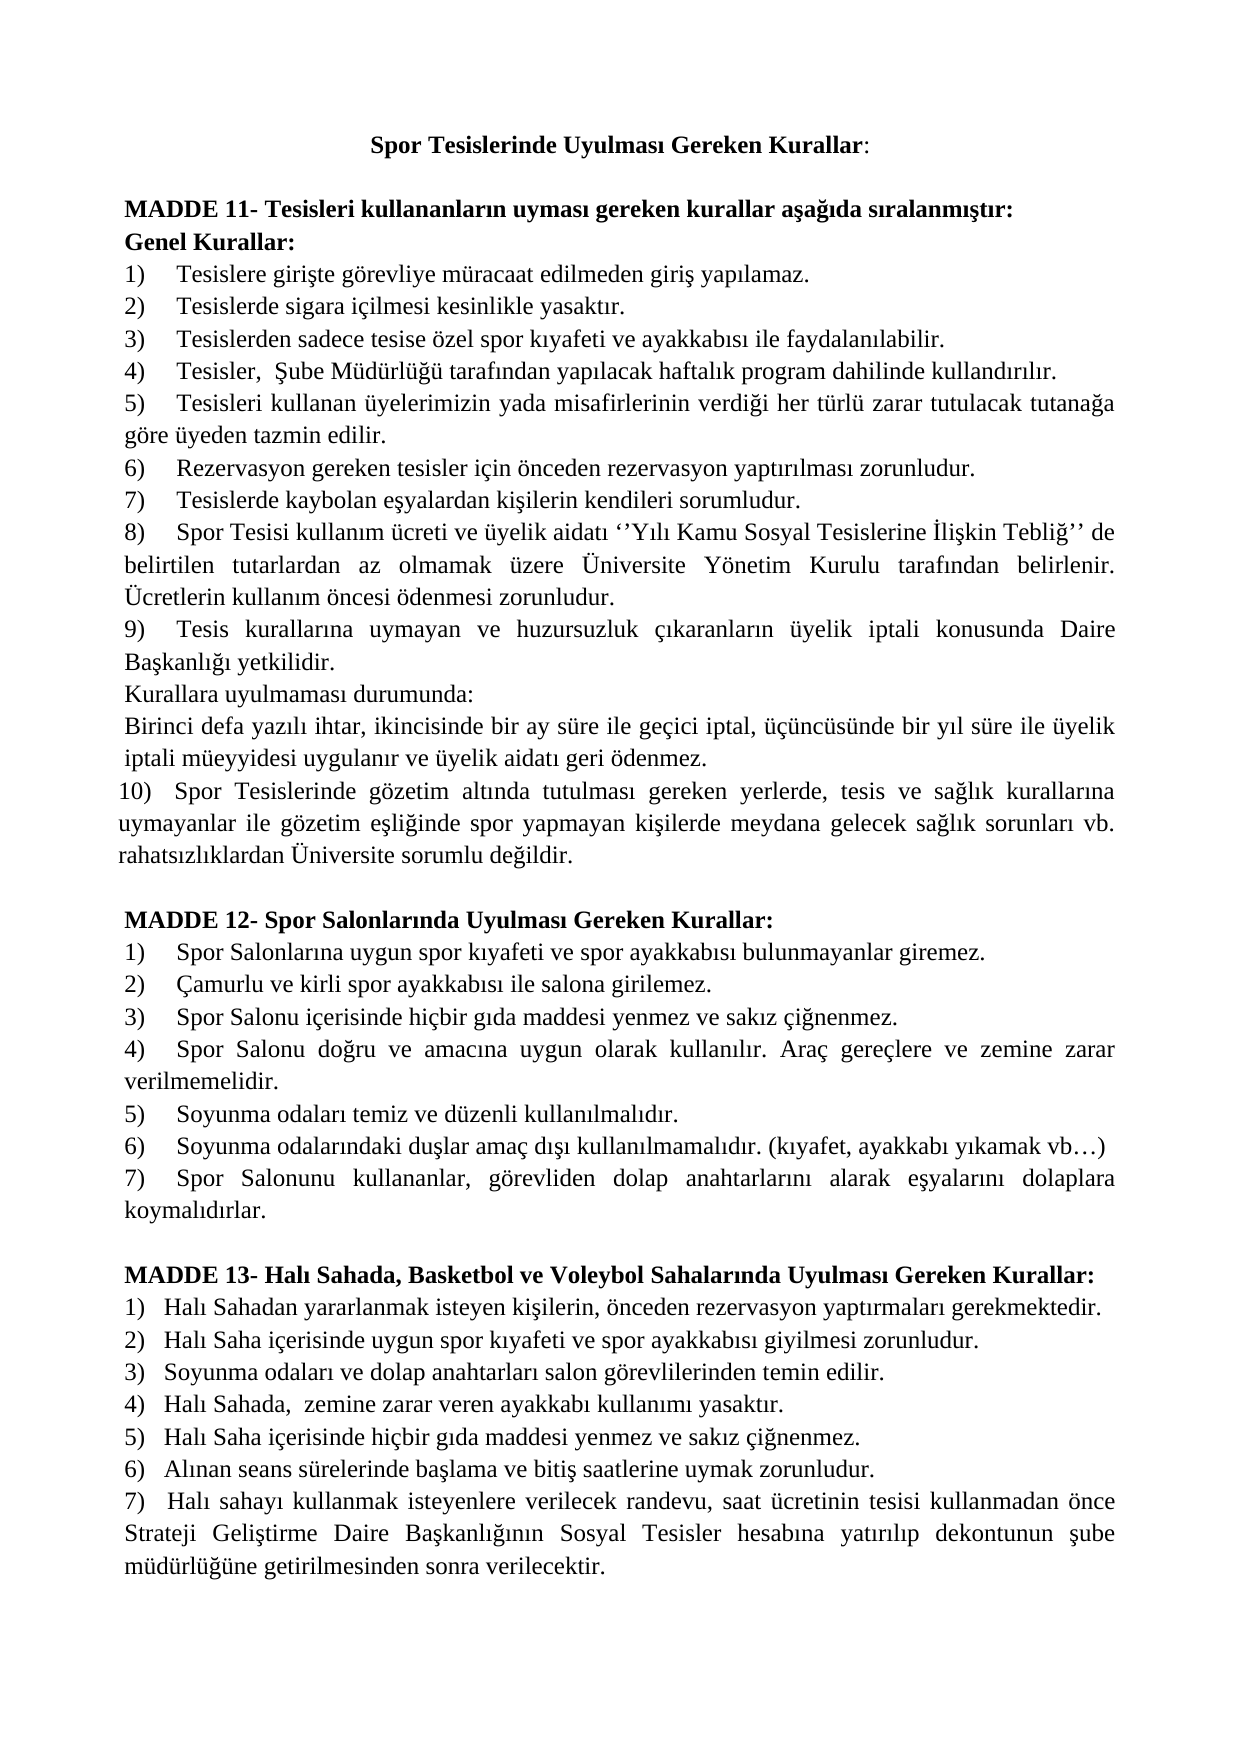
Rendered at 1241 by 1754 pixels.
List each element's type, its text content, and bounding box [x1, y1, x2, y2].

text Kurallara uyulmaması durumunda: [124, 675, 1116, 708]
text 2) Tesislerde sigara içilmesi kesinlikle yasaktır. [124, 288, 1116, 320]
text 9) Tesis kurallarına uymayan ve huzursuzluk çıkaranların üyelik iptali konusunda Daire Başkanlığı yetkilidir. [124, 611, 1116, 675]
list Spor Tesislerinde gözetim altında tutulması gereken yerlerde, tesis ve sağlık kurallarına uymayanlar ile gözetim eşliğinde spor yapmayan kişilerde meydana gelecek sağlık sorunları vb. rahatsızlıklardan Üniversite sorumlu değildir. [118, 772, 1116, 869]
text 2) Çamurlu ve kirli spor ayakkabısı ile salona girilemez. [124, 966, 1116, 998]
text MADDE 12- Spor Salonlarında Uyulması Gereken Kurallar: [124, 901, 1116, 934]
text 4) Tesisler, Şube Müdürlüğü tarafından yapılacak haftalık program dahilinde kullandırılır. [124, 352, 1116, 385]
text 7) Halı sahayı kullanmak isteyenlere verilecek randevu, saat ücretinin tesisi kullanmadan önce Strateji Geliştirme Daire Başkanlığının Sosyal Tesisler hesabına yatırılıp dekontunun şube müdürlüğüne getirilmesinden sonra verilecektir. [124, 1483, 1116, 1579]
text Birinci defa yazılı ihtar, ikincisinde bir ay süre ile geçici iptal, üçüncüsünde bir yıl süre ile üyelik iptali müeyyidesi uygulanır ve üyelik aidatı geri ödenmez. [124, 708, 1116, 772]
text 7) Tesislerde kaybolan eşyalardan kişilerin kendileri sorumludur. [124, 482, 1116, 514]
text 7) Spor Salonunu kullananlar, görevliden dolap anahtarlarını alarak eşyalarını dolaplara koymalıdırlar. [124, 1160, 1116, 1224]
text 5) Soyunma odaları temiz ve düzenli kullanılmalıdır. [124, 1095, 1116, 1127]
text 3) Tesislerden sadece tesise özel spor kıyafeti ve ayakkabısı ile faydalanılabilir. [124, 320, 1116, 352]
text Genel Kurallar: [124, 223, 1116, 256]
text 3) Soyunma odaları ve dolap anahtarları salon görevlilerinden temin edilir. [124, 1353, 1116, 1386]
text 5) Halı Saha içerisinde hiçbir gıda maddesi yenmez ve sakız çiğnenmez. [124, 1418, 1116, 1450]
text Spor Tesislerinde Uyulması Gereken Kurallar: [124, 126, 1116, 159]
text 1) Tesislere girişte görevliye müracaat edilmeden giriş yapılamaz. [124, 256, 1116, 288]
text 1) Halı Sahadan yararlanmak isteyen kişilerin, önceden rezervasyon yaptırmaları gerekmektedir. [124, 1289, 1116, 1321]
text MADDE 13- Halı Sahada, Basketbol ve Voleybol Sahalarında Uyulması Gereken Kurallar: [124, 1257, 1116, 1289]
text 6) Alınan seans sürelerinde başlama ve bitiş saatlerine uymak zorunludur. [124, 1450, 1116, 1483]
text 4) Halı Sahada, zemine zarar veren ayakkabı kullanımı yasaktır. [124, 1386, 1116, 1418]
text 4) Spor Salonu doğru ve amacına uygun olarak kullanılır. Araç gereçlere ve zemine zarar verilmemelidir. [124, 1031, 1116, 1095]
text 6) Soyunma odalarındaki duşlar amaç dışı kullanılmamalıdır. (kıyafet, ayakkabı yıkamak vb…) [124, 1127, 1116, 1160]
text 2) Halı Saha içerisinde uygun spor kıyafeti ve spor ayakkabısı giyilmesi zorunludur. [124, 1321, 1116, 1353]
text 5) Tesisleri kullanan üyelerimizin yada misafirlerinin verdiği her türlü zarar tutulacak tutanağa göre üyeden tazmin edilir. [124, 385, 1116, 449]
text 1) Spor Salonlarına uygun spor kıyafeti ve spor ayakkabısı bulunmayanlar giremez. [124, 934, 1116, 966]
text 6) Rezervasyon gereken tesisler için önceden rezervasyon yaptırılması zorunludur. [124, 449, 1116, 482]
text MADDE 11- Tesisleri kullananların uyması gereken kurallar aşağıda sıralanmıştır: [124, 191, 1116, 223]
text 3) Spor Salonu içerisinde hiçbir gıda maddesi yenmez ve sakız çiğnenmez. [124, 998, 1116, 1031]
text 8) Spor Tesisi kullanım ücreti ve üyelik aidatı ‘’Yılı Kamu Sosyal Tesislerine İlişkin Tebliğ’’ de belirtilen tutarlardan az olmamak üzere Üniversite Yönetim Kurulu tarafından belirlenir. Ücretlerin kullanım öncesi ödenmesi zorunludur. [124, 514, 1116, 611]
